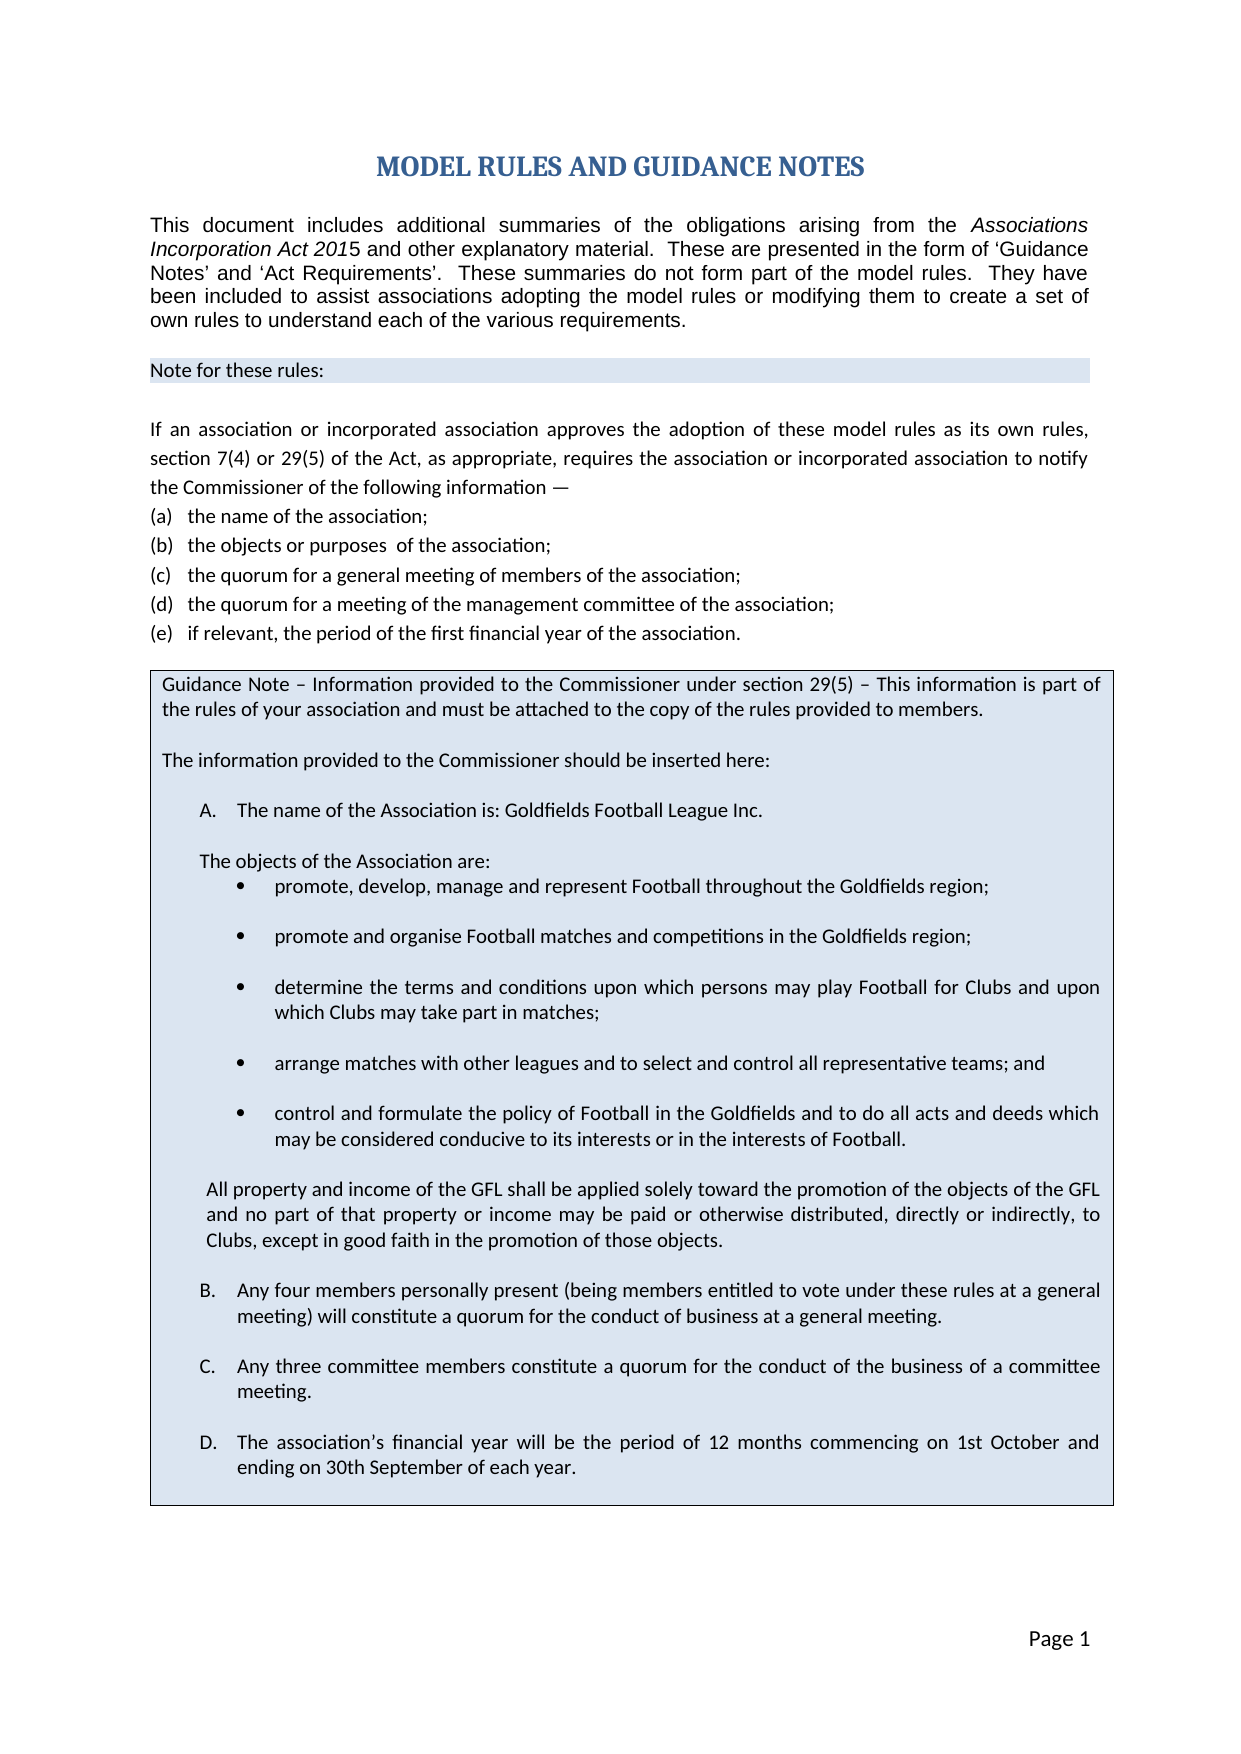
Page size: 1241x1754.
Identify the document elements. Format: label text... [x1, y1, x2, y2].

table_header Guidance Note – Information provided to the Commissioner under section 29(5) – This information is part of the rules of your association and must be attached to the copy of the rules provided to members. The information provided to the Commissioner should be inserted here: The name of the Association is: Goldfields Football League Inc. The objects of the Association are: promote, develop, manage and represent Football throughout the Goldfields region; promote and organise Football matches and competitions in the Goldfields region; determine the terms and conditions upon which persons may play Football for Clubs and upon which Clubs may take part in matches; arrange matches with other leagues and to select and control all representative teams; and control and formulate the policy of Football in the Goldfields and to do all acts and deeds which may be considered conducive to its interests or in the interests of Football. All property and income of the GFL shall be applied solely toward the promotion of the objects of the GFL and no part of that property or income may be paid or otherwise distributed, directly or indirectly, to Clubs, except in good faith in the promotion of those objects. Any four members personally present (being members entitled to vote under these rules at a general meeting) will constitute a quorum for the conduct of business at a general meeting. Any three committee members constitute a quorum for the conduct of the business of a committee meeting. The association’s financial year will be the period of 12 months commencing on 1st October and ending on 30th September of each year. [151, 671, 1113, 1505]
list the quorum for a meeting of the management committee of the association; [150, 591, 1090, 616]
text This document includes additional summaries of the obligations arising from the Associations Incorporation Act 2015 and other explanatory material. These are presented in the form of ‘Guidance Notes’ and ‘Act Requirements’. These summaries do not form part of the model rules. They have been included to assist associations adopting the model rules or modifying them to create a set of own rules to understand each of the various requirements. [150, 212, 1090, 332]
list if relevant, the period of the first financial year of the association. [150, 620, 1090, 646]
text Note for these rules: [150, 358, 1090, 383]
list the objects or purposes of the association; [150, 533, 1090, 558]
text If an association or incorporated association approves the adoption of these model rules as its own rules, section 7(4) or 29(5) of the Act, as appropriate, requires the association or incorporated association to notify the Commissioner of the following information — [150, 416, 1090, 500]
list the name of the association; [150, 503, 1090, 529]
list the quorum for a general meeting of members of the association; [150, 562, 1090, 587]
subtitle MODEL RULES AND GUIDANCE NOTES [150, 150, 1090, 183]
